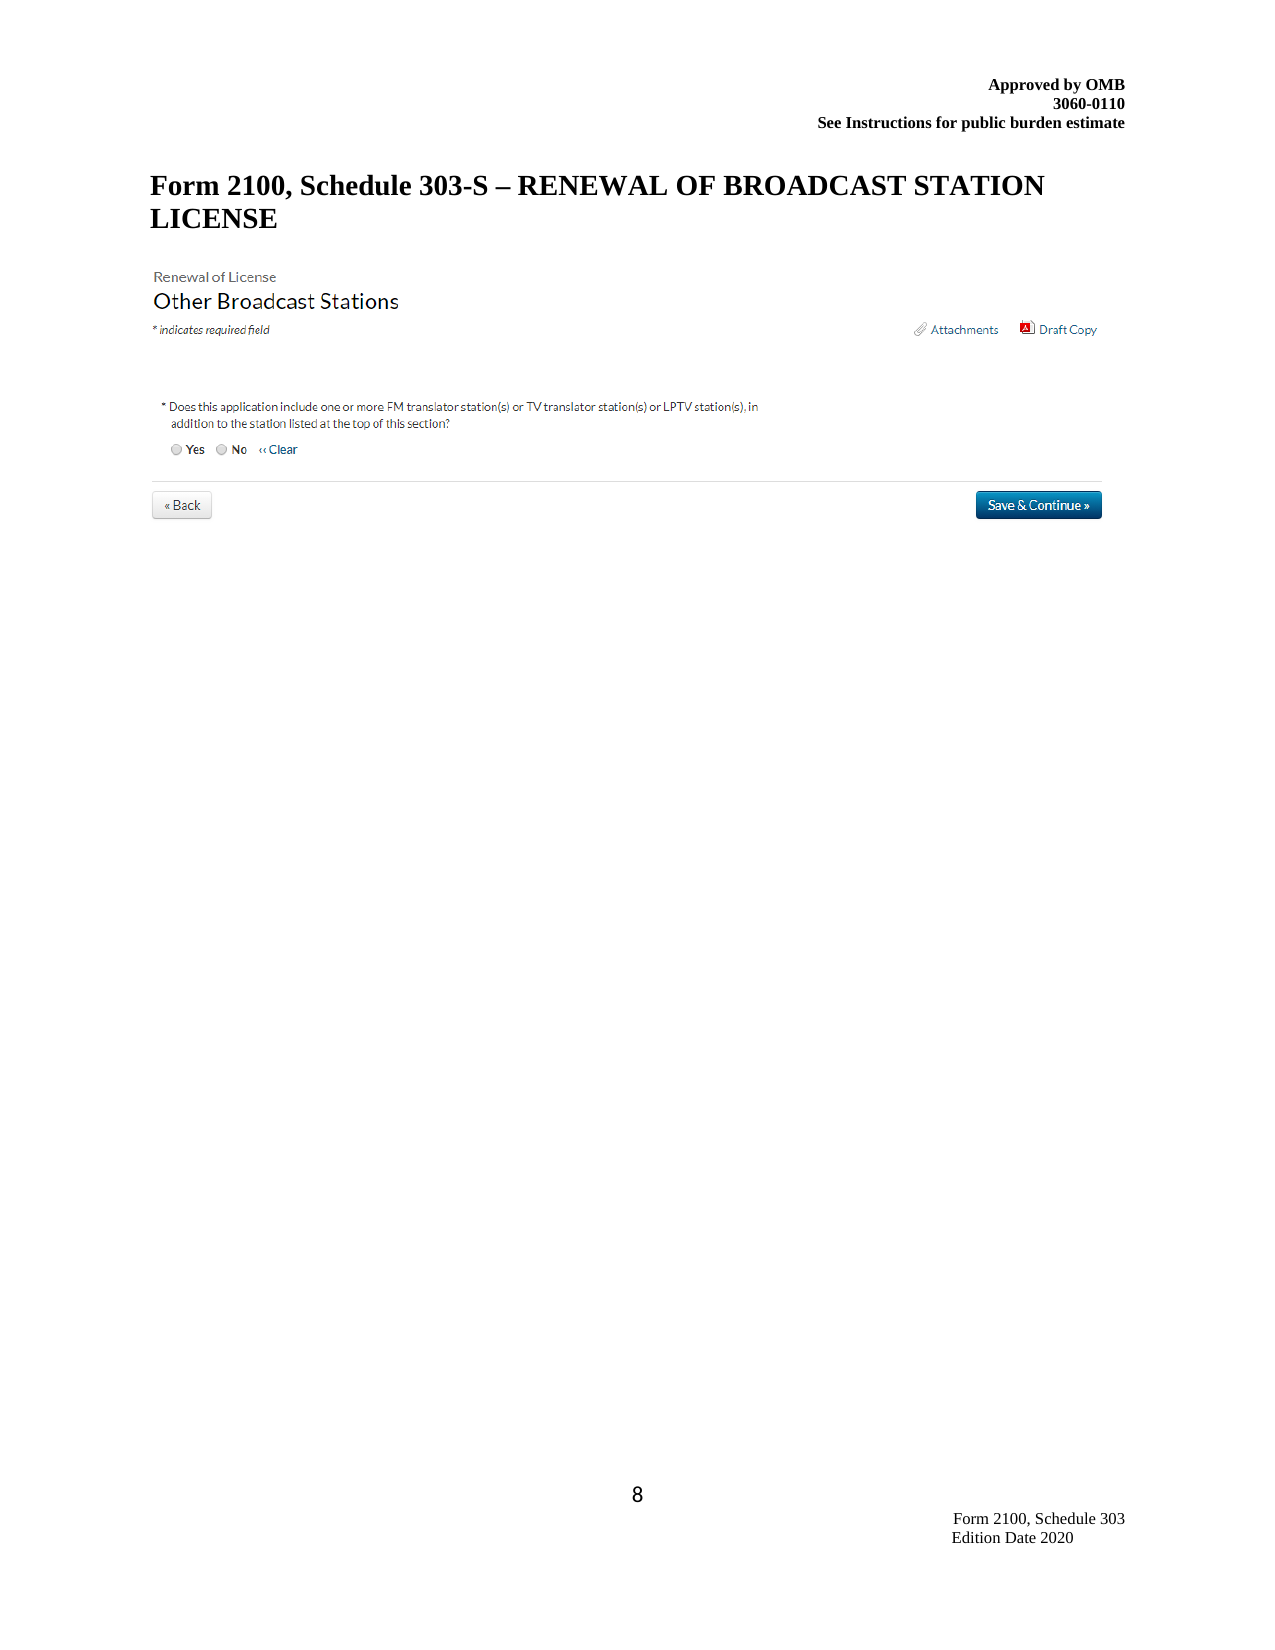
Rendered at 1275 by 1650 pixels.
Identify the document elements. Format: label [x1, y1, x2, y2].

picture [150, 320, 1125, 536]
picture [150, 263, 1125, 318]
